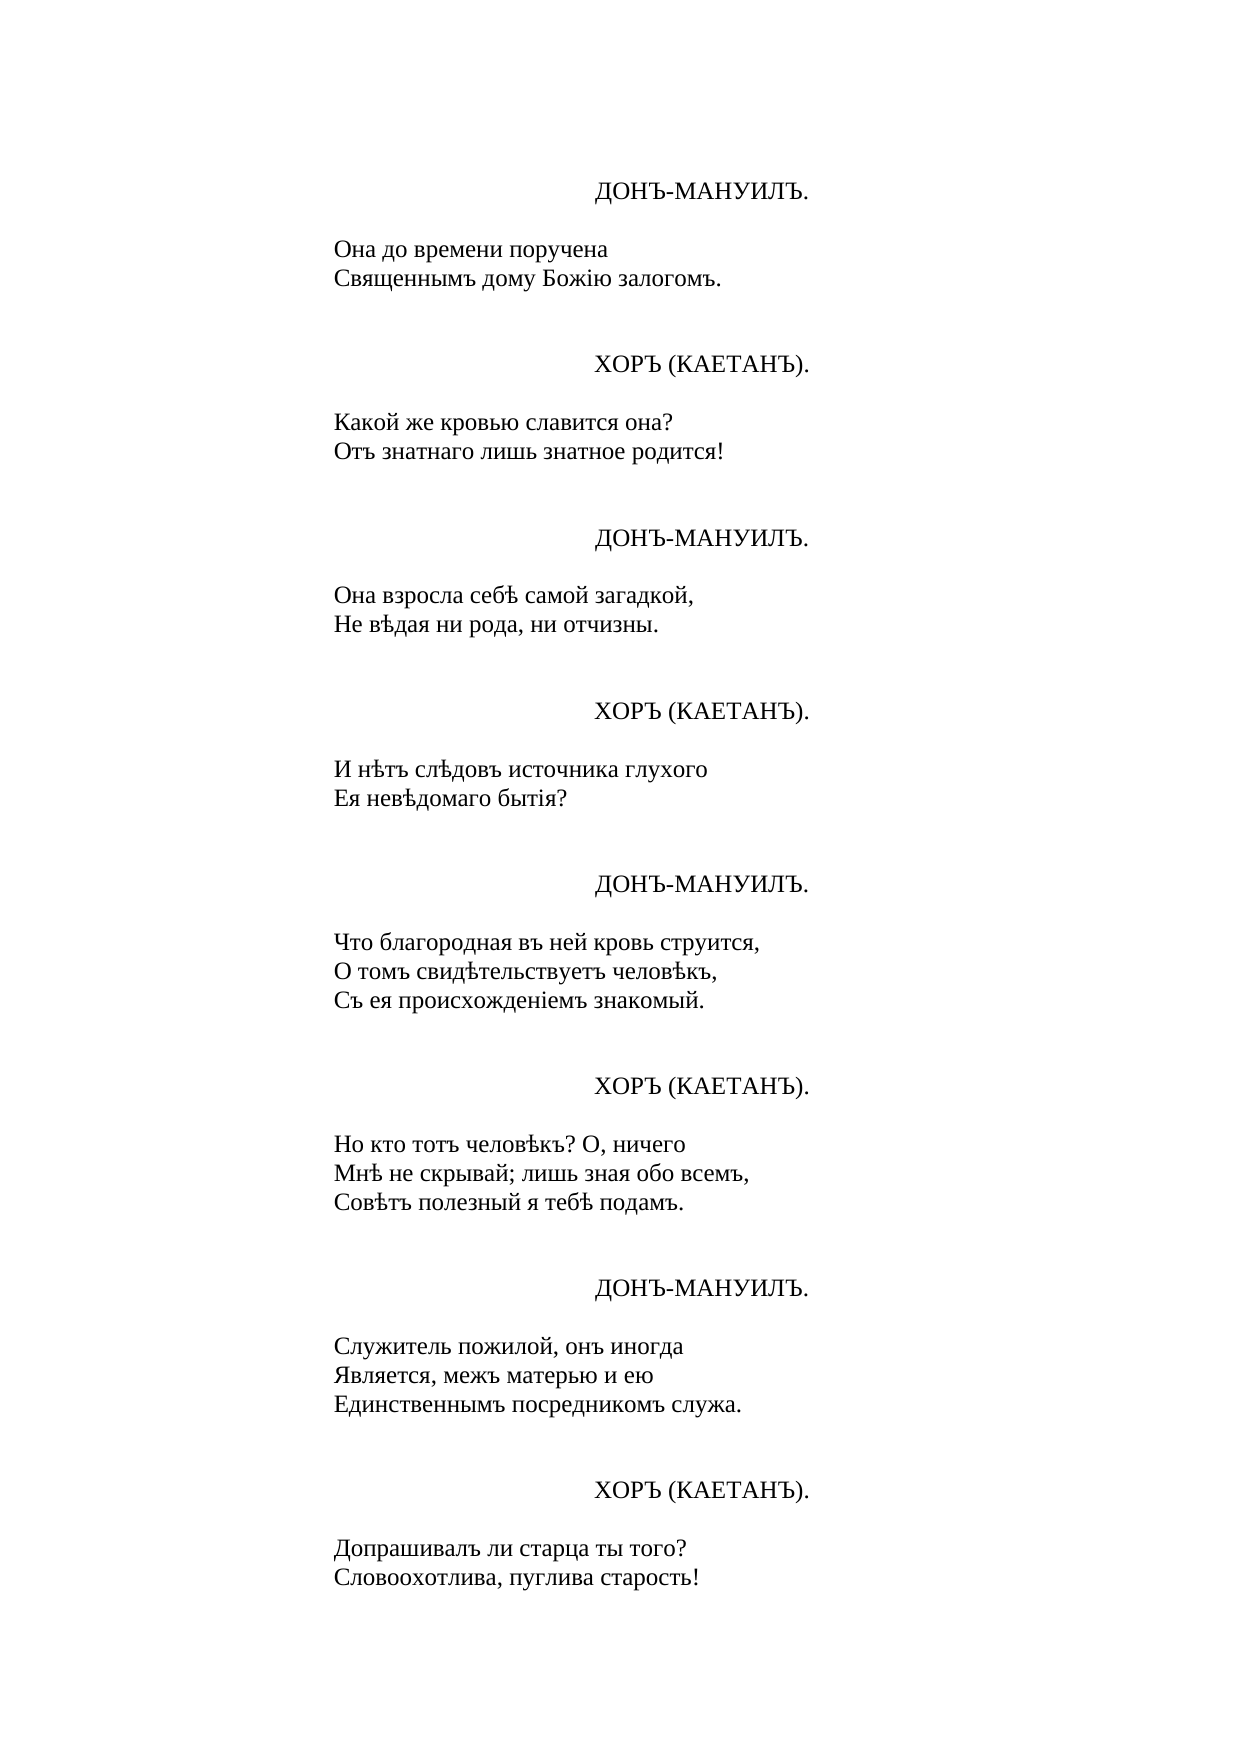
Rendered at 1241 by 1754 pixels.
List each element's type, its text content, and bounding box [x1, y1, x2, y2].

text Совѣтъ полезный я тебѣ подамъ. [252, 1187, 1152, 1216]
text И нѣтъ слѣдовъ источника глухого [252, 754, 1152, 783]
text Съ ея происхожденіемъ знакомый. [252, 985, 1152, 1013]
text Ея невѣдомаго бытія? [252, 783, 1152, 811]
text Но кто тотъ человѣкъ? О, ничего [252, 1129, 1152, 1158]
text ДОНЪ-МАНУИЛЪ. [252, 176, 1152, 205]
text ДОНЪ-МАНУИЛЪ. [252, 869, 1152, 898]
text Допрашивалъ ли старца ты того? [252, 1533, 1152, 1562]
text Какой же кровью славится она? [252, 407, 1152, 436]
text ХОРЪ (КАЕТАНЪ). [252, 349, 1152, 378]
text Словоохотлива, пуглива старость! [252, 1562, 1152, 1591]
text Она взросла себѣ самой загадкой, [252, 581, 1152, 609]
text ДОНЪ-МАНУИЛЪ. [252, 1273, 1152, 1302]
text Отъ знатнаго лишь знатное родится! [252, 436, 1152, 465]
text Что благородная въ ней кровь струится, [252, 927, 1152, 956]
text Единственнымъ посредникомъ служа. [252, 1389, 1152, 1418]
text ДОНЪ-МАНУИЛЪ. [252, 523, 1152, 551]
text ХОРЪ (КАЕТАНЪ). [252, 1071, 1152, 1100]
text ХОРЪ (КАЕТАНЪ). [252, 1476, 1152, 1504]
text ХОРЪ (КАЕТАНЪ). [252, 696, 1152, 725]
text Мнѣ не скрывай; лишь зная обо всемъ, [252, 1158, 1152, 1187]
text Не вѣдая ни рода, ни отчизны. [252, 609, 1152, 638]
text Священнымъ дому Божію залогомъ. [252, 263, 1152, 291]
text О томъ свидѣтельствуетъ человѣкъ, [252, 956, 1152, 985]
text Она до времени поручена [252, 234, 1152, 263]
text Является, межъ матерью и ею [252, 1360, 1152, 1389]
text Служитель пожилой, онъ иногда [252, 1331, 1152, 1360]
